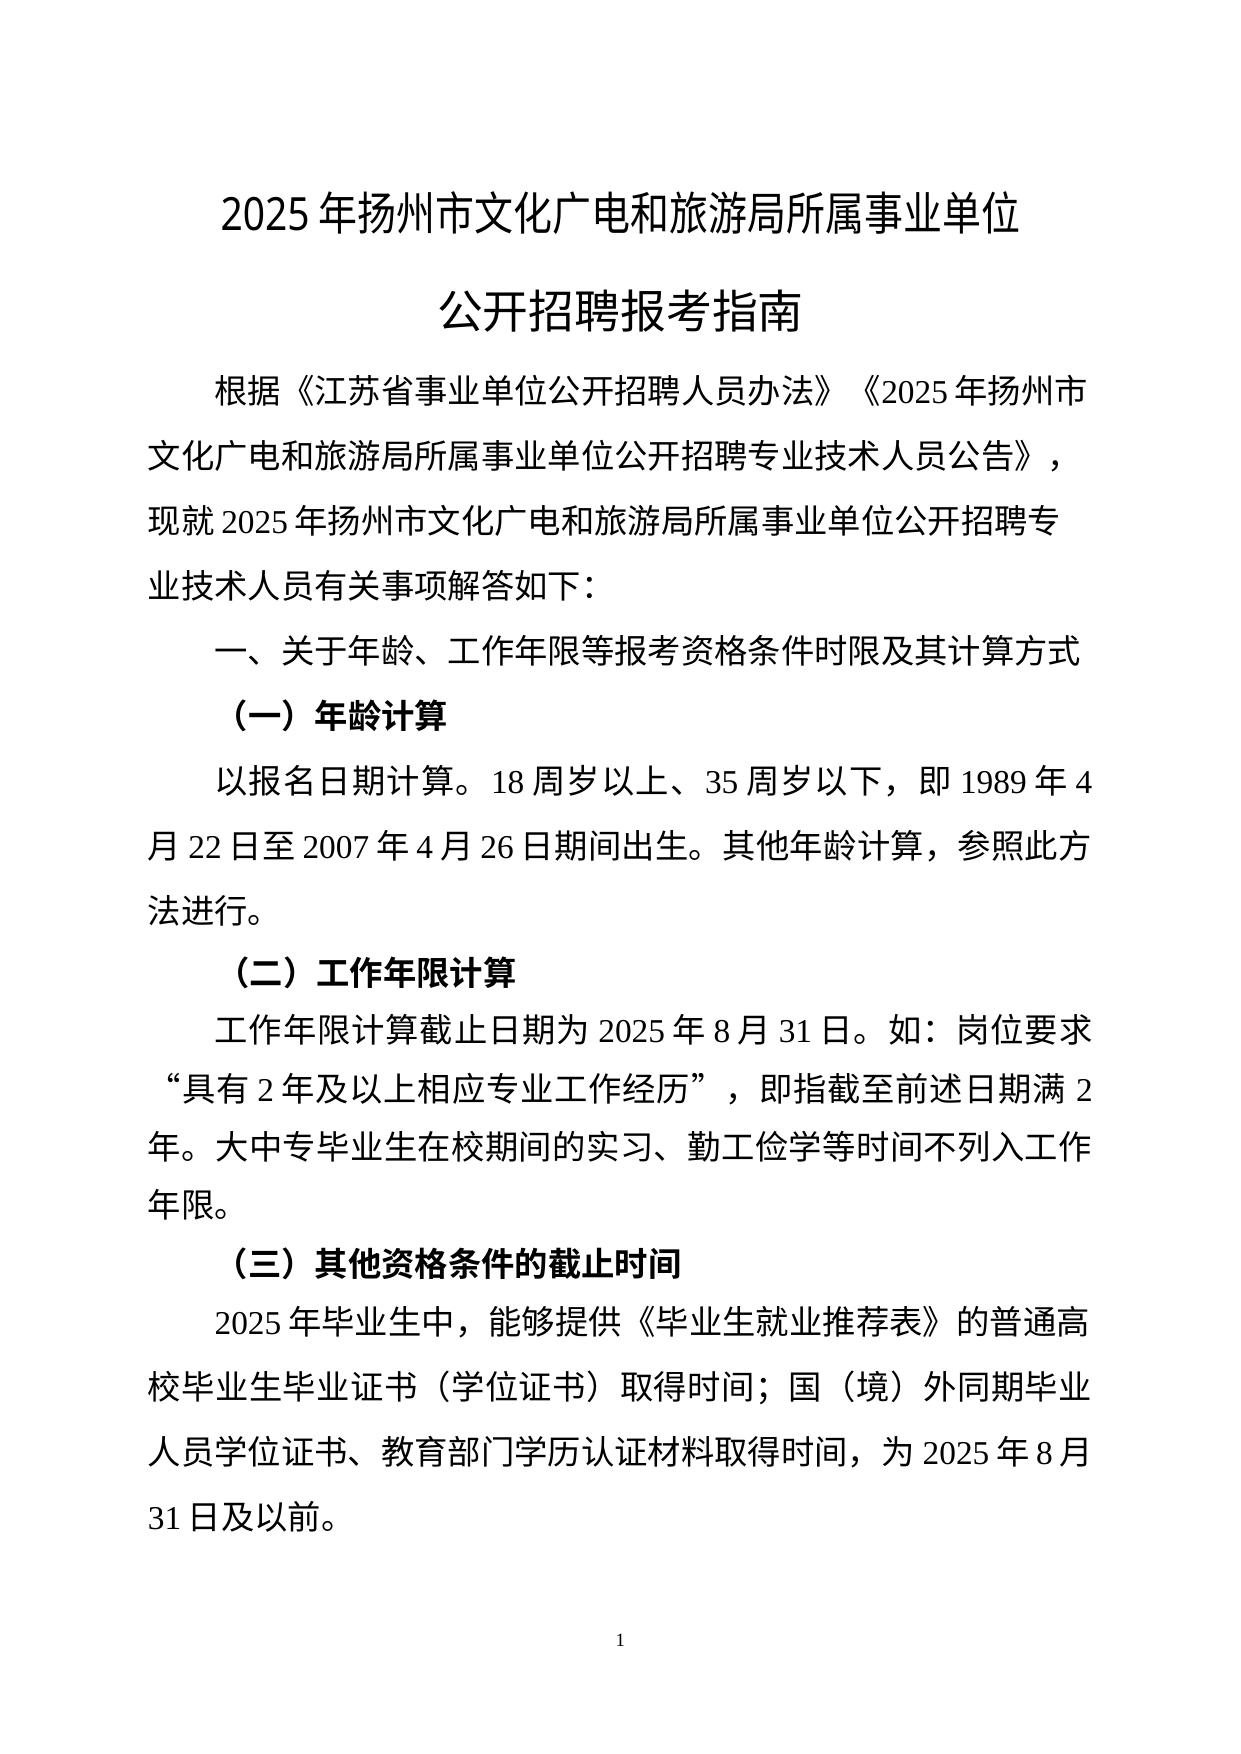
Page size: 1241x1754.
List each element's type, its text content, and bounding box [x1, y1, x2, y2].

text 2025年扬州市文化广电和旅游局所属事业单位 [148, 162, 1092, 259]
text 根据《江苏省事业单位公开招聘人员办法》《2025年扬州市文化广电和旅游局所属事业单位公开招聘专业技术人员公告》，现就2025年扬州市文化广电和旅游局所属事业单位公开招聘专业技术人员有关事项解答如下： [148, 357, 1092, 617]
text 2025年毕业生中，能够提供《毕业生就业推荐表》的普通高校毕业生毕业证书（学位证书）取得时间；国（境）外同期毕业人员学位证书、教育部门学历认证材料取得时间，为2025年8月31日及以前。 [148, 1288, 1092, 1548]
text 工作年限计算截止日期为2025年8月31日。如：岗位要求“具有2年及以上相应专业工作经历”，即指截至前述日期满2年。大中专毕业生在校期间的实习、勤工俭学等时间不列入工作年限。 [148, 996, 1092, 1229]
text （三）其他资格条件的截止时间 [148, 1229, 1092, 1288]
text 公开招聘报考指南 [148, 259, 1092, 357]
text 以报名日期计算。18周岁以上、35周岁以下，即1989年4月22日至2007年4月26日期间出生。其他年龄计算，参照此方法进行。 [148, 747, 1092, 942]
text 一、关于年龄、工作年限等报考资格条件时限及其计算方式 [148, 617, 1092, 682]
text （二）工作年限计算 [148, 942, 1092, 996]
text （一）年龄计算 [148, 682, 1092, 747]
